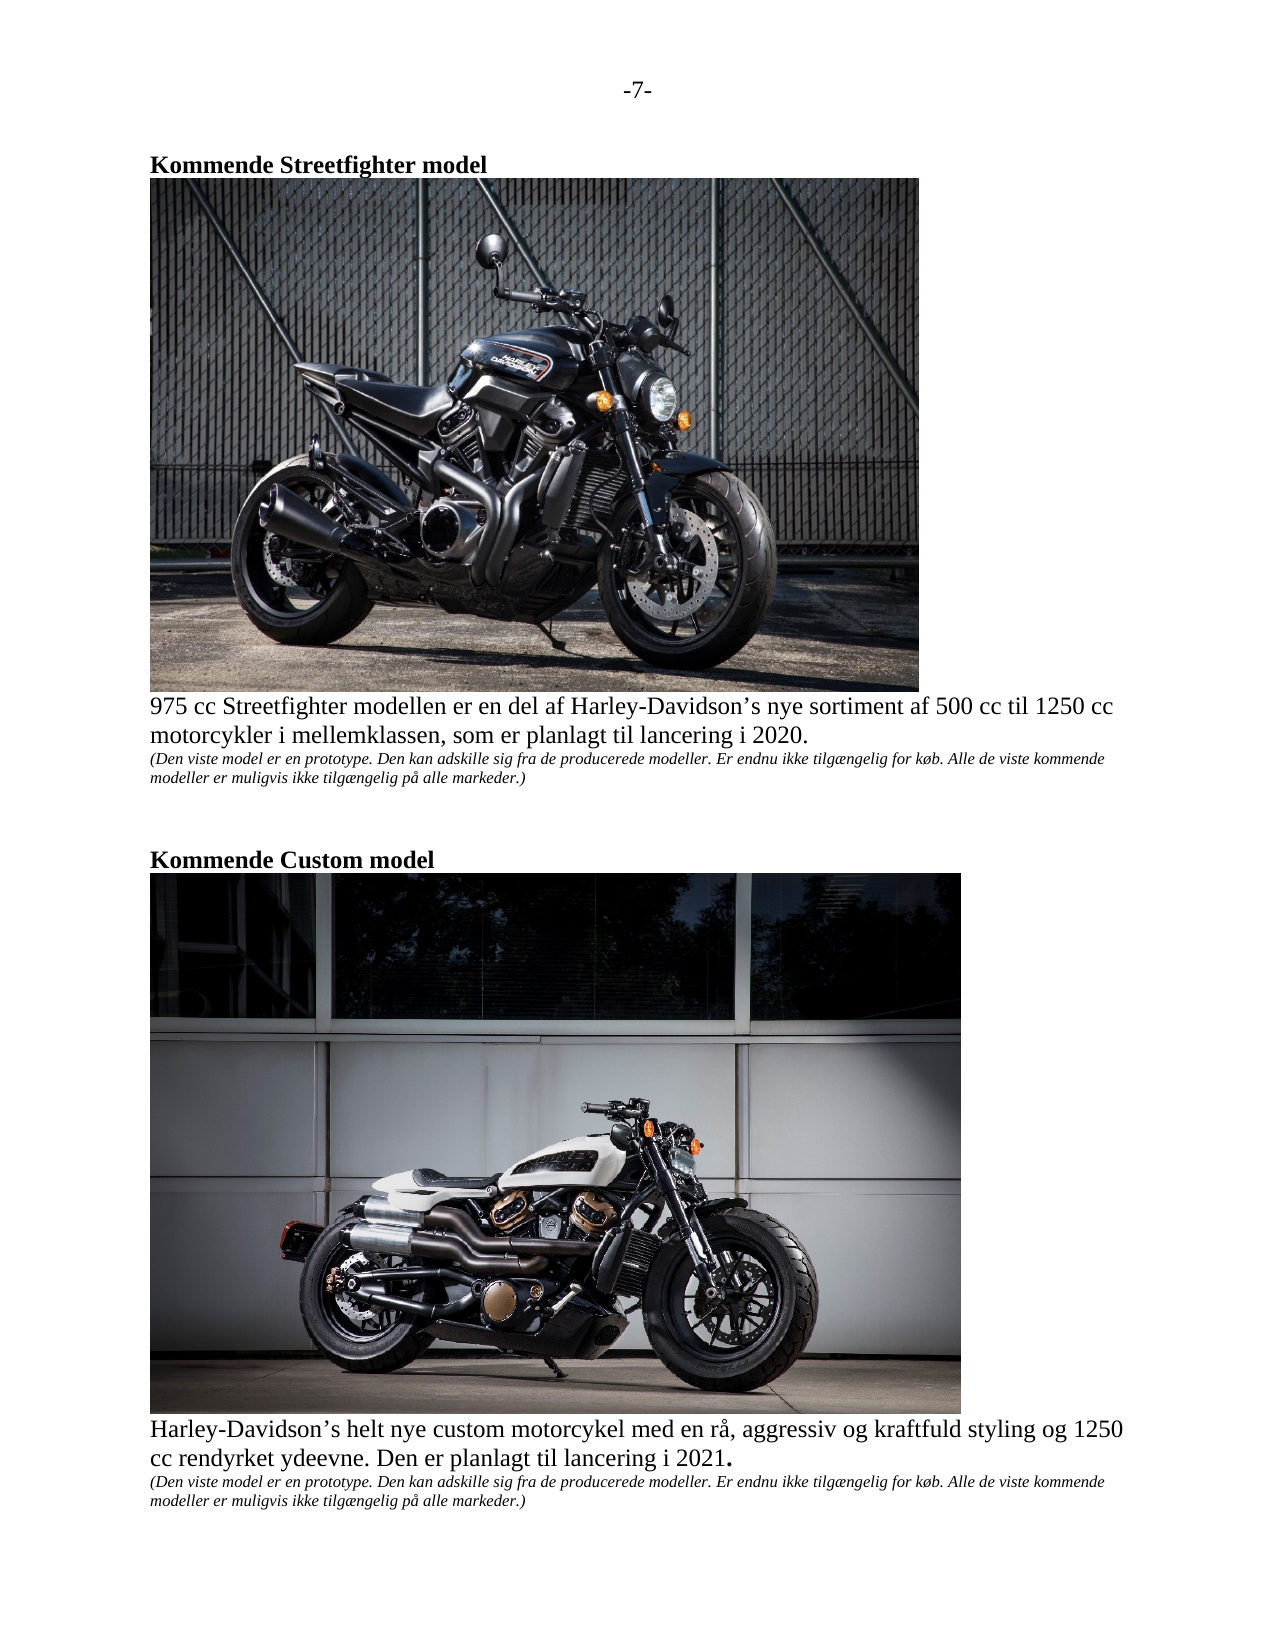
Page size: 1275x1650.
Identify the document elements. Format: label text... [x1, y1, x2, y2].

text Kommende Custom model [150, 845, 1125, 873]
text Kommende Streetfighter model [150, 150, 1125, 179]
picture [150, 873, 961, 1414]
text Harley-Davidson’s helt nye custom motorcykel med en rå, aggressiv og kraftfuld styling og 1250 cc rendyrket ydeevne. Den er planlagt til lancering i 2021. (Den viste model er en prototype. Den kan adskille sig fra de producerede modeller. Er endnu ikke tilgængelig for køb. Alle de viste kommende modeller er muligvis ikke tilgængelig på alle markeder.) [150, 1414, 1125, 1510]
picture [150, 178, 919, 692]
text 975 cc Streetfighter modellen er en del af Harley-Davidson’s nye sortiment af 500 cc til 1250 cc motorcykler i mellemklassen, som er planlagt til lancering i 2020. (Den viste model er en prototype. Den kan adskille sig fra de producerede modeller. Er endnu ikke tilgængelig for køb. Alle de viste kommende modeller er muligvis ikke tilgængelig på alle markeder.) [150, 691, 1125, 787]
